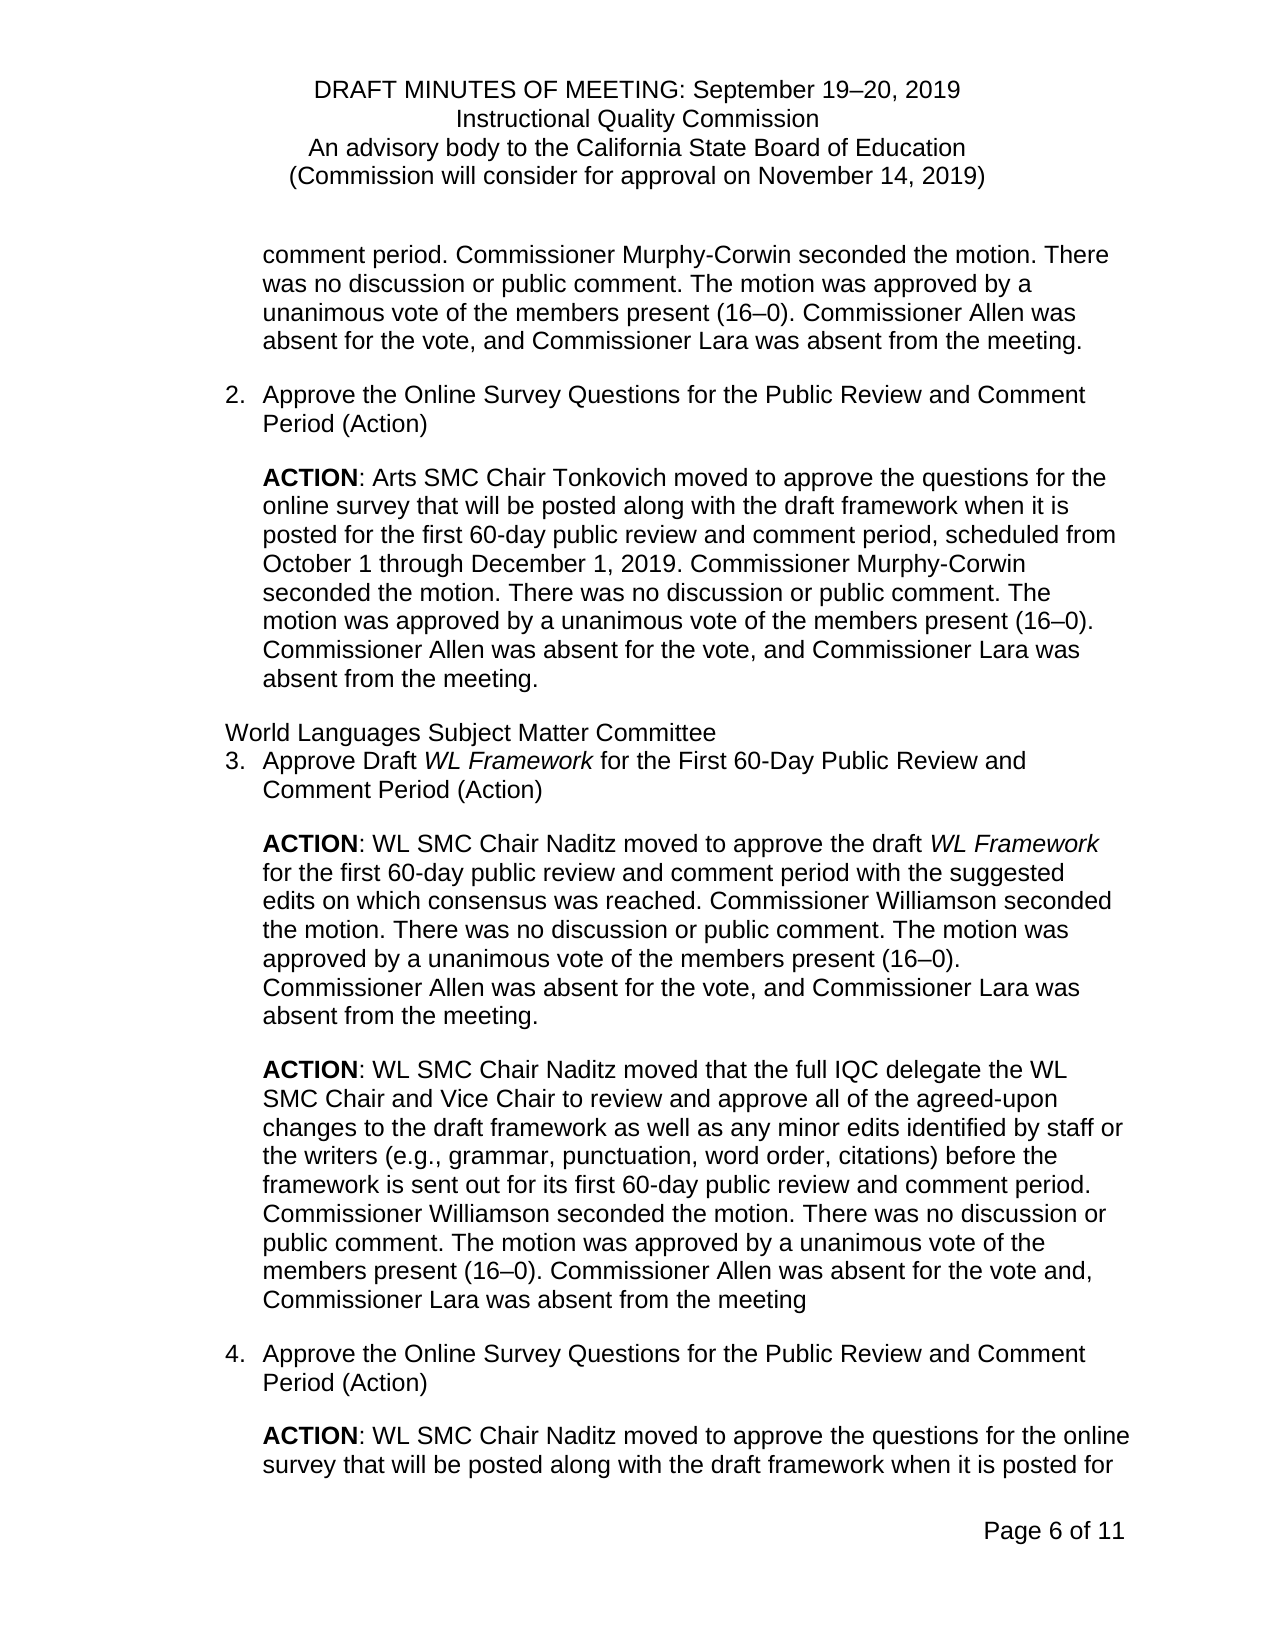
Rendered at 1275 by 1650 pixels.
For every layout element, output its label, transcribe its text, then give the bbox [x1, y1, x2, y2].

list ACTION: WL SMC Chair Naditz moved to approve the draft WL Framework for the first 60-day public review and comment period with the suggested edits on which consensus was reached. Commissioner Williamson seconded the motion. There was no discussion or public comment. The motion was approved by a unanimous vote of the members present (16–0). Commissioner Allen was absent for the vote, and Commissioner Lara was absent from the meeting. [262, 829, 1125, 1030]
list World Languages Subject Matter Committee [225, 717, 1125, 746]
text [262, 1421, 1144, 1479]
list Approve Draft WL Framework for the First 60-Day Public Review and Comment Period (Action) [225, 746, 1125, 804]
list ACTION: Arts SMC Chair Tonkovich moved to approve the questions for the online survey that will be posted along with the draft framework when it is posted for the first 60-day public review and comment period, scheduled from October 1 through December 1, 2019. Commissioner Murphy-Corwin seconded the motion. There was no discussion or public comment. The motion was approved by a unanimous vote of the members present (16–0). Commissioner Allen was absent for the vote, and Commissioner Lara was absent from the meeting. [262, 462, 1125, 692]
list Approve the Online Survey Questions for the Public Review and Comment Period (Action) [225, 380, 1153, 437]
list ACTION: WL SMC Chair Naditz moved that the full IQC delegate the WL SMC Chair and Vice Chair to review and approve all of the agreed-upon changes to the draft framework as well as any minor edits identified by staff or the writers (e.g., grammar, punctuation, word order, citations) before the framework is sent out for its first 60-day public review and comment period. Commissioner Williamson seconded the motion. There was no discussion or public comment. The motion was approved by a unanimous vote of the members present (16–0). Commissioner Allen was absent for the vote and, Commissioner Lara was absent from the meeting [262, 1055, 1125, 1314]
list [262, 240, 1134, 355]
list Approve the Online Survey Questions for the Public Review and Comment Period (Action) [225, 1339, 1144, 1396]
